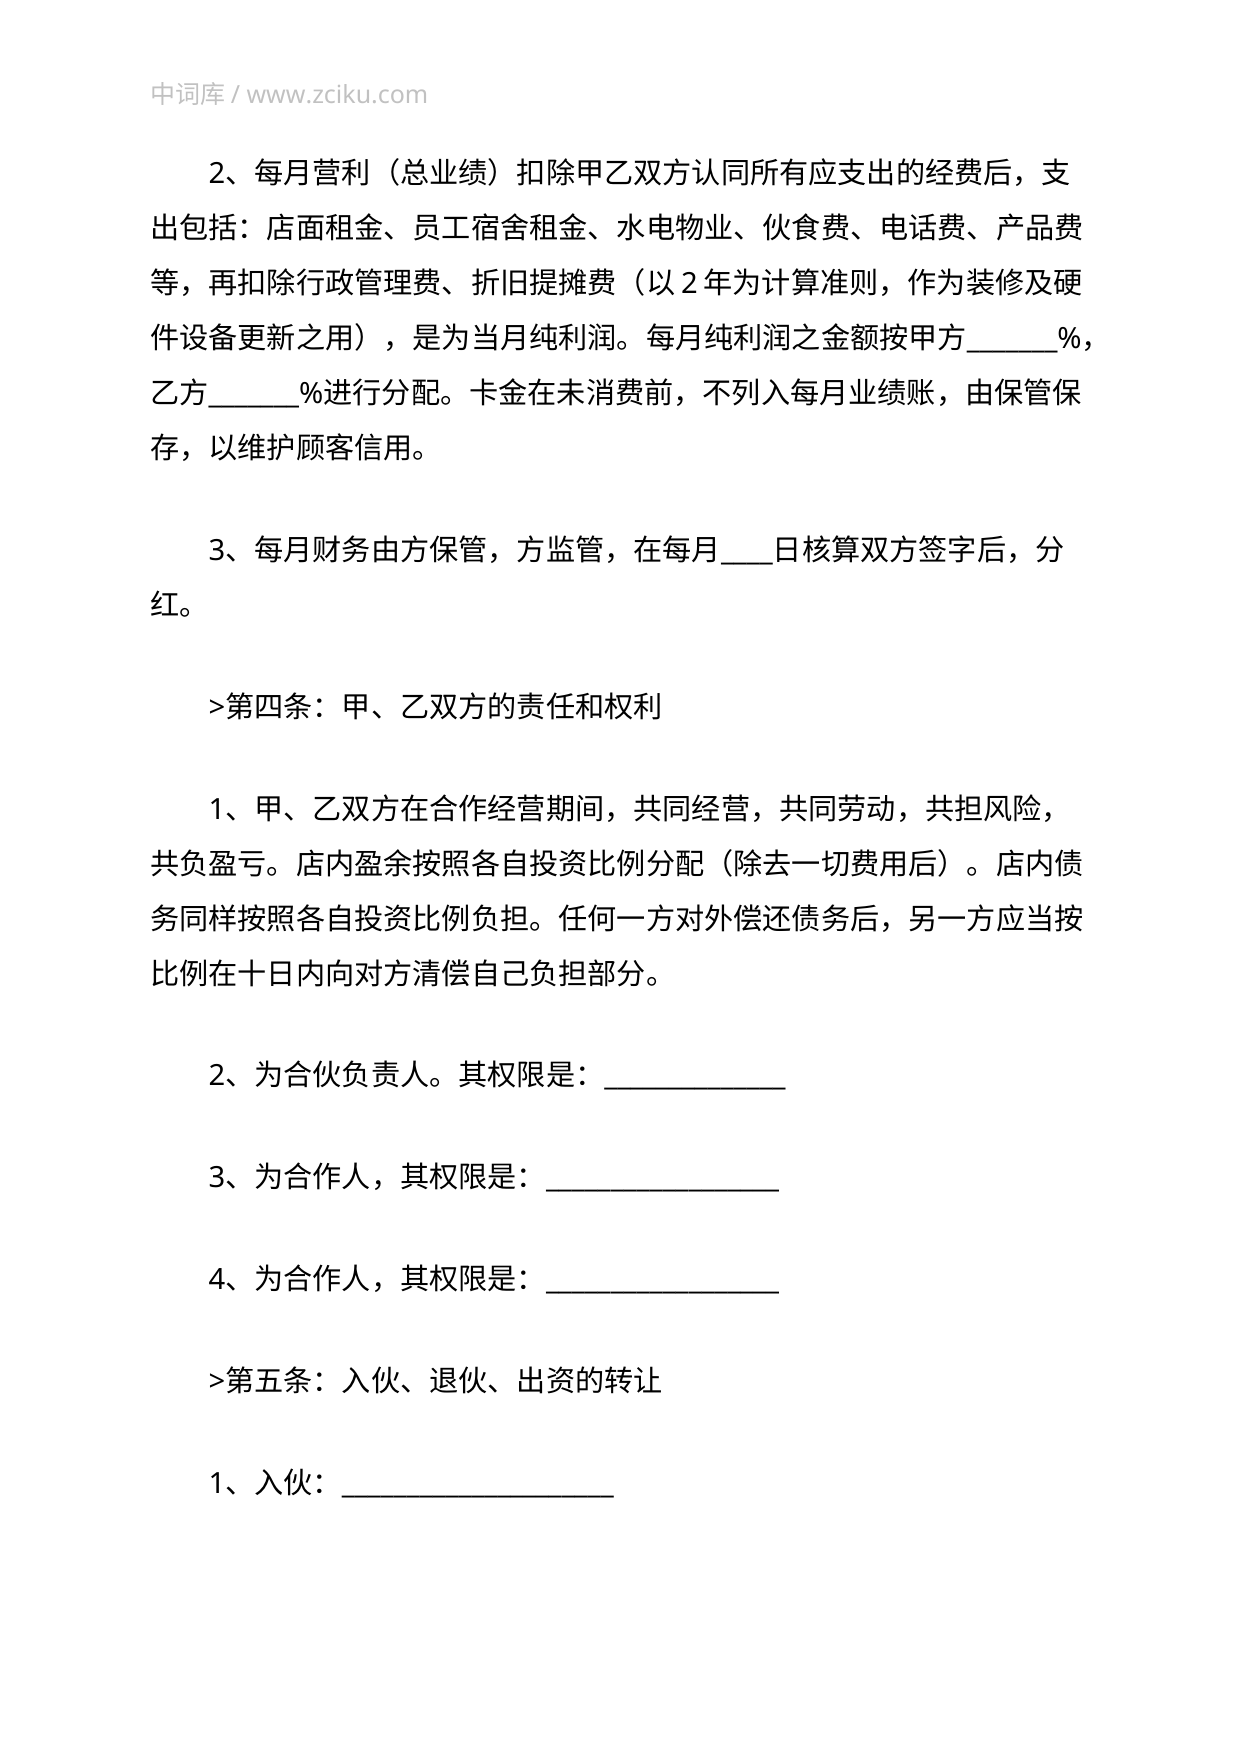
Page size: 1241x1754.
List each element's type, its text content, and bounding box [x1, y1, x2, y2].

text >第四条：甲、乙双方的责任和权利 [150, 683, 1090, 726]
text 1、入伙：_____________________ [150, 1460, 1090, 1502]
text 1、甲、乙双方在合作经营期间，共同经营，共同劳动，共担风险，共负盈亏。店内盈余按照各自投资比例分配（除去一切费用后）。店内债务同样按照各自投资比例负担。任何一方对外偿还债务后，另一方应当按比例在十日内向对方清偿自己负担部分。 [150, 785, 1090, 992]
text >第五条：入伙、退伙、出资的转让 [150, 1358, 1090, 1400]
text 2、每月营利（总业绩）扣除甲乙双方认同所有应支出的经费后，支出包括：店面租金、员工宿舍租金、水电物业、伙食费、电话费、产品费等，再扣除行政管理费、折旧提摊费（以2年为计算准则，作为装修及硬件设备更新之用），是为当月纯利润。每月纯利润之金额按甲方_______%，乙方_______%进行分配。卡金在未消费前，不列入每月业绩账，由保管保存，以维护顾客信用。 [150, 150, 1090, 467]
text 2、为合伙负责人。其权限是：______________ [150, 1052, 1090, 1094]
text 3、每月财务由方保管，方监管，在每月____日核算双方签字后，分红。 [150, 527, 1090, 624]
text 3、为合作人，其权限是：__________________ [150, 1154, 1090, 1196]
text 4、为合作人，其权限是：__________________ [150, 1256, 1090, 1298]
